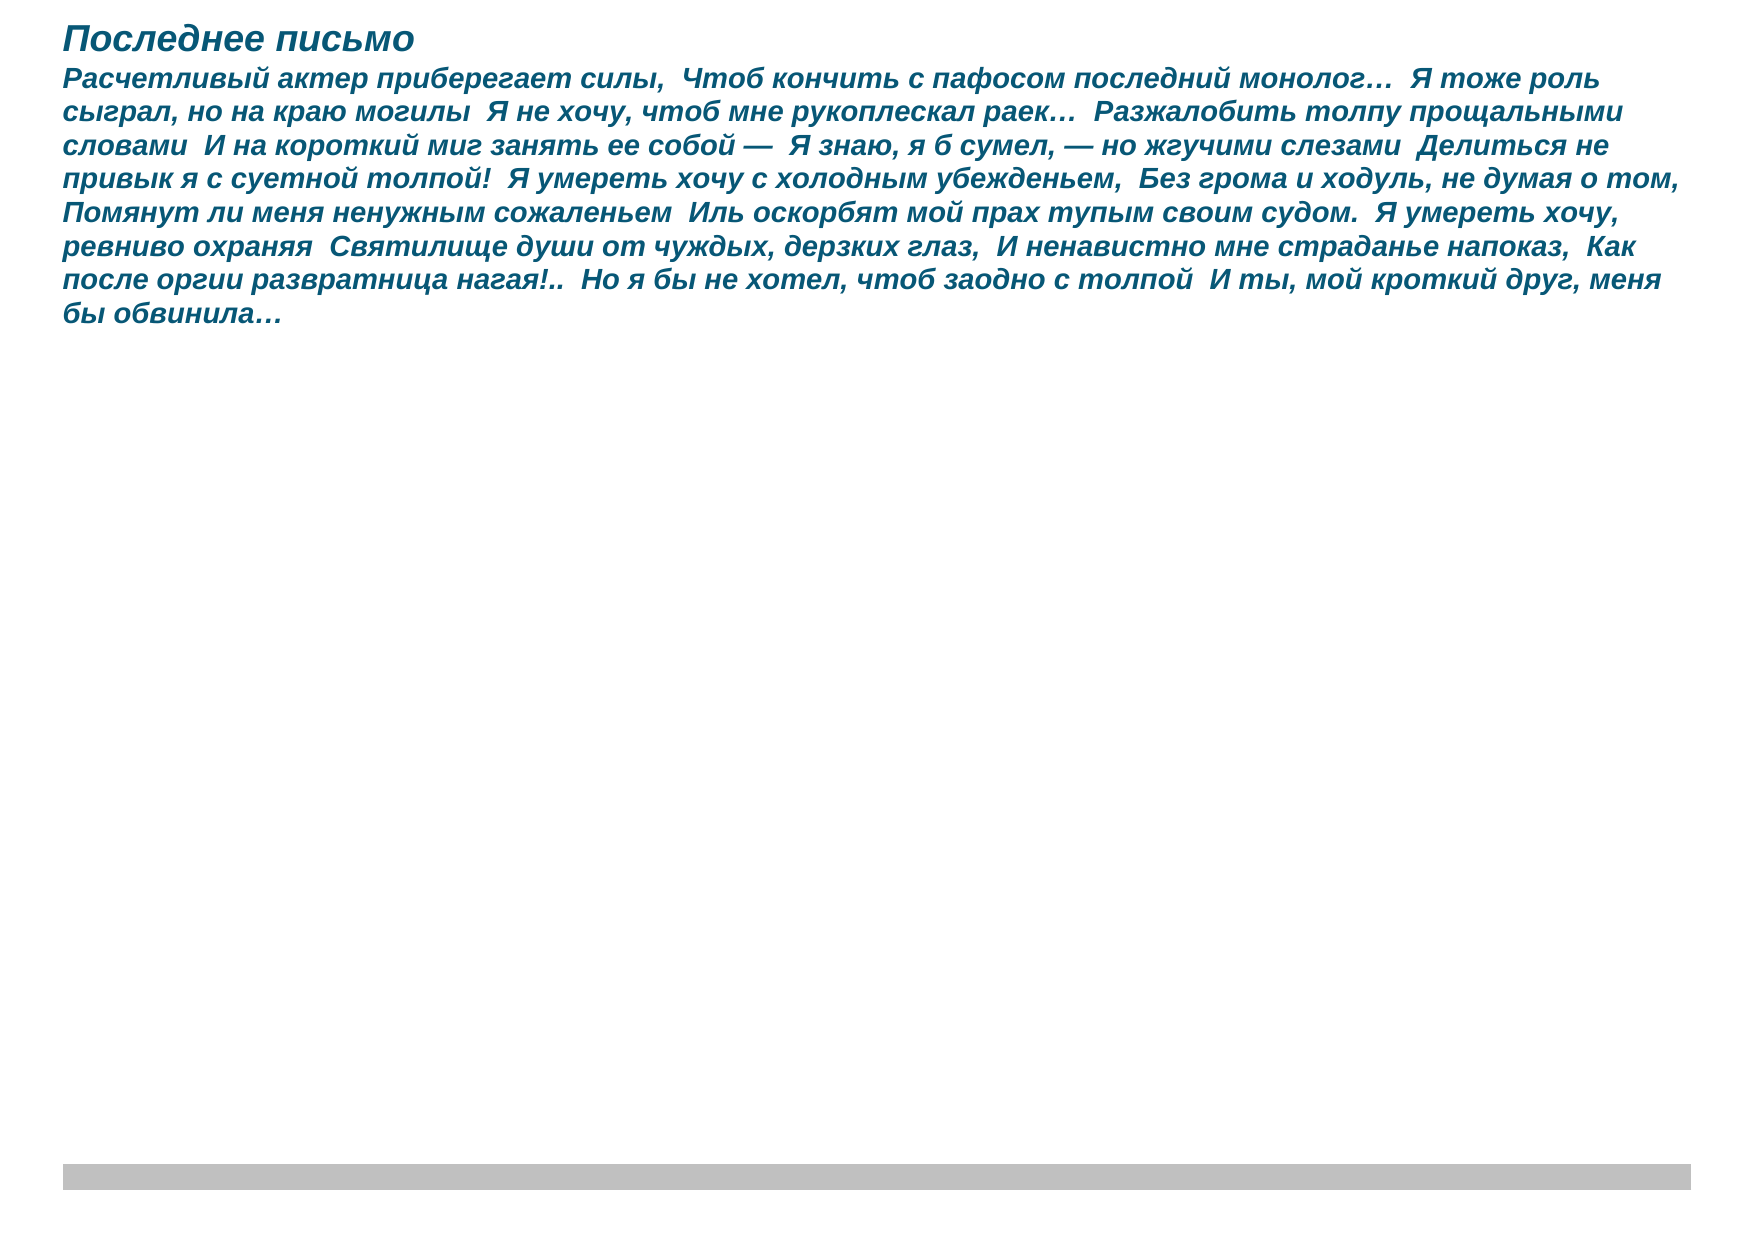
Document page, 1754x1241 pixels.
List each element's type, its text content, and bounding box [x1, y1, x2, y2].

subtitle Последнее письмо [62, 17, 1691, 60]
text Расчетливый актер приберегает силы, [62, 61, 1691, 329]
